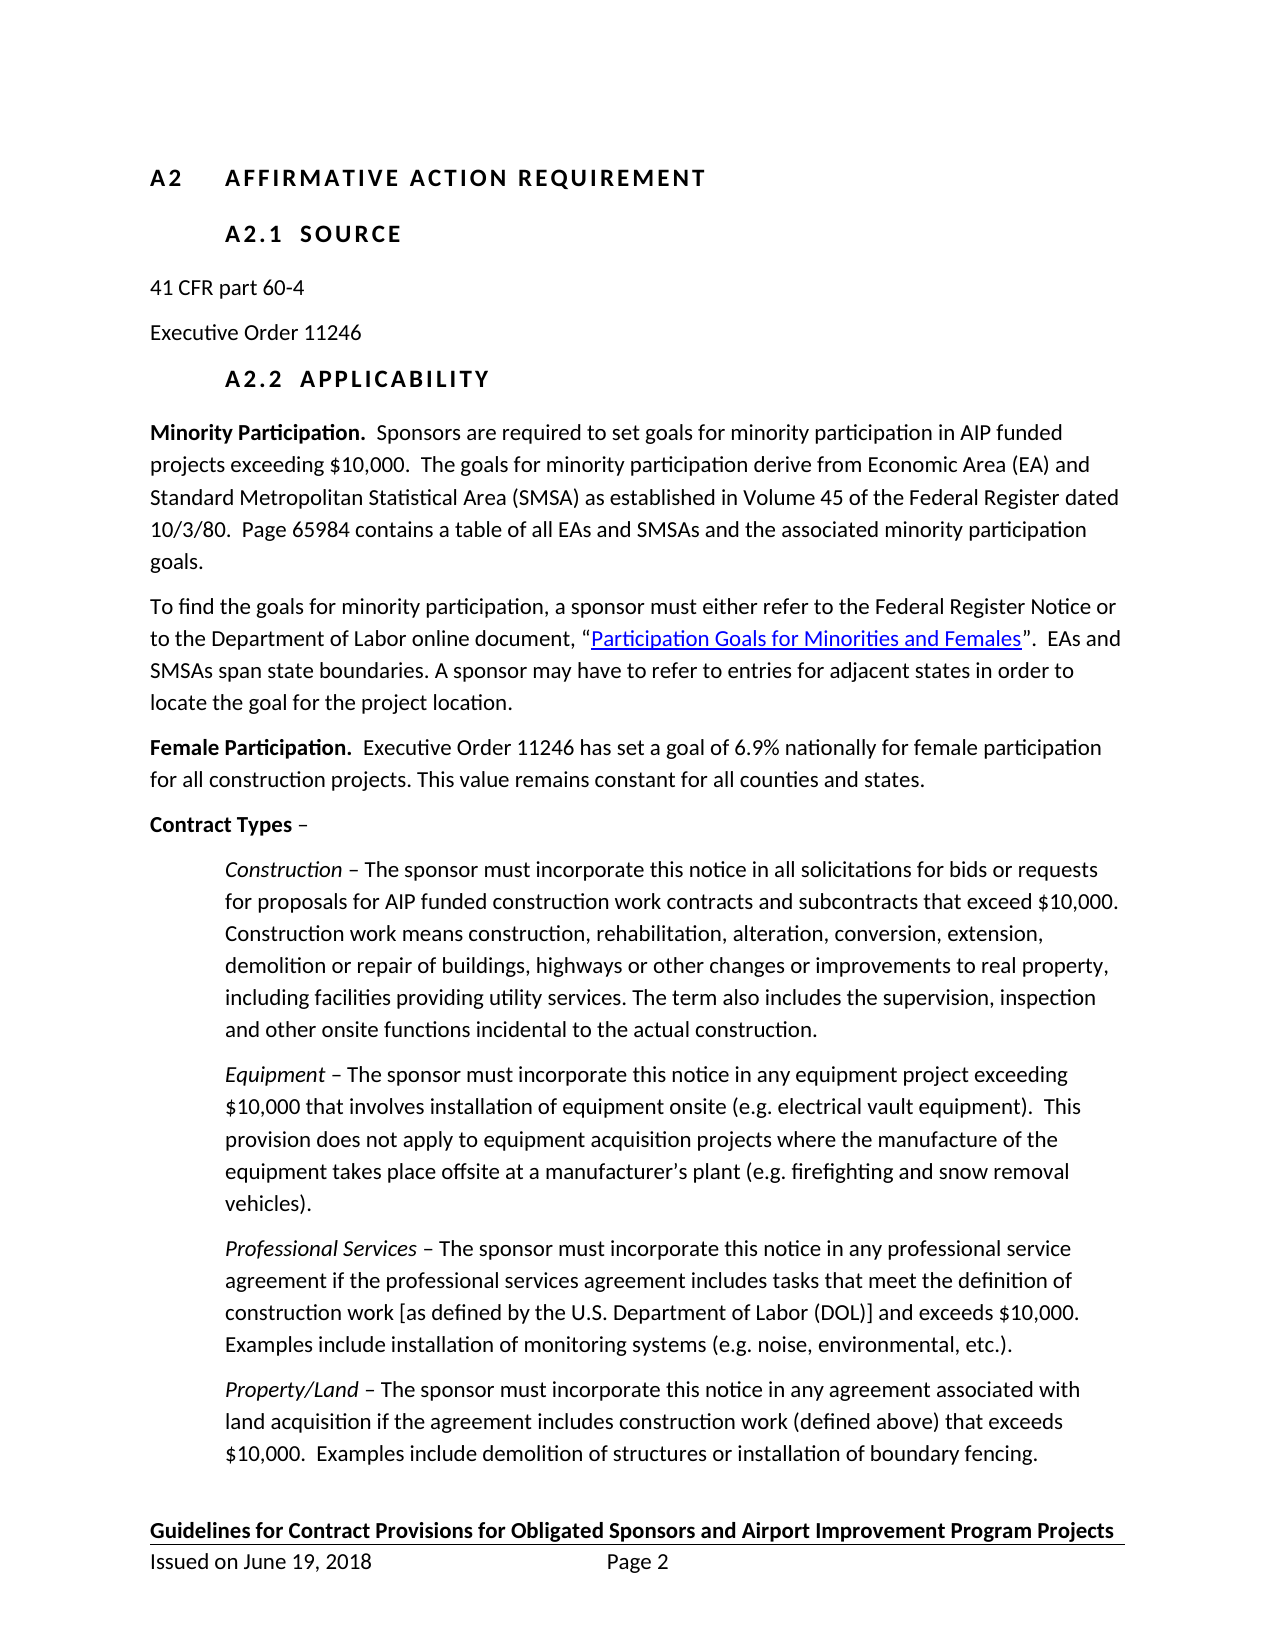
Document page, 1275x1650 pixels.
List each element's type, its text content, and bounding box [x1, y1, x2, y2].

text AFFIRMATIVE ACTION REQUIREMENT [150, 162, 1125, 193]
text SOURCE [225, 218, 1125, 248]
text Professional Services – The sponsor must incorporate this notice in any professional service agreement if the professional services agreement includes tasks that meet the definition of construction work [as defined by the U.S. Department of Labor (DOL)] and exceeds $10,000. Examples include installation of monitoring systems (e.g. noise, environmental, etc.). [225, 1234, 1125, 1358]
text Contract Types – [150, 810, 1125, 838]
text Equipment – The sponsor must incorporate this notice in any equipment project exceeding $10,000 that involves installation of equipment onsite (e.g. electrical vault equipment). This provision does not apply to equipment acquisition projects where the manufacture of the equipment takes place offsite at a manufacturer’s plant (e.g. firefighting and snow removal vehicles). [225, 1060, 1125, 1217]
text Property/Land – The sponsor must incorporate this notice in any agreement associated with land acquisition if the agreement includes construction work (defined above) that exceeds $10,000. Examples include demolition of structures or installation of boundary fencing. [225, 1375, 1125, 1467]
text Construction – The sponsor must incorporate this notice in all solicitations for bids or requests for proposals for AIP funded construction work contracts and subcontracts that exceed $10,000. Construction work means construction, rehabilitation, alteration, conversion, extension, demolition or repair of buildings, highways or other changes or improvements to real property, including facilities providing utility services. The term also includes the supervision, inspection and other onsite functions incidental to the actual construction. [225, 855, 1125, 1044]
text APPLICABILITY [225, 363, 1125, 393]
text Executive Order 11246 [150, 318, 1125, 346]
text Female Participation. Executive Order 11246 has set a goal of 6.9% nationally for female participation for all construction projects. This value remains constant for all counties and states. [150, 733, 1125, 793]
text Minority Participation. Sponsors are required to set goals for minority participation in AIP funded projects exceeding $10,000. The goals for minority participation derive from Economic Area (EA) and Standard Metropolitan Statistical Area (SMSA) as established in Volume 45 of the Federal Register dated 10/3/80. Page 65984 contains a table of all EAs and SMSAs and the associated minority participation goals. [150, 418, 1125, 575]
text To find the goals for minority participation, a sponsor must either refer to the Federal Register Notice or to the Department of Labor online document, “Participation Goals for Minorities and Females”. EAs and SMSAs span state boundaries. A sponsor may have to refer to entries for adjacent states in order to locate the goal for the project location. [150, 592, 1125, 716]
text 41 CFR part 60-4 [150, 273, 1125, 302]
